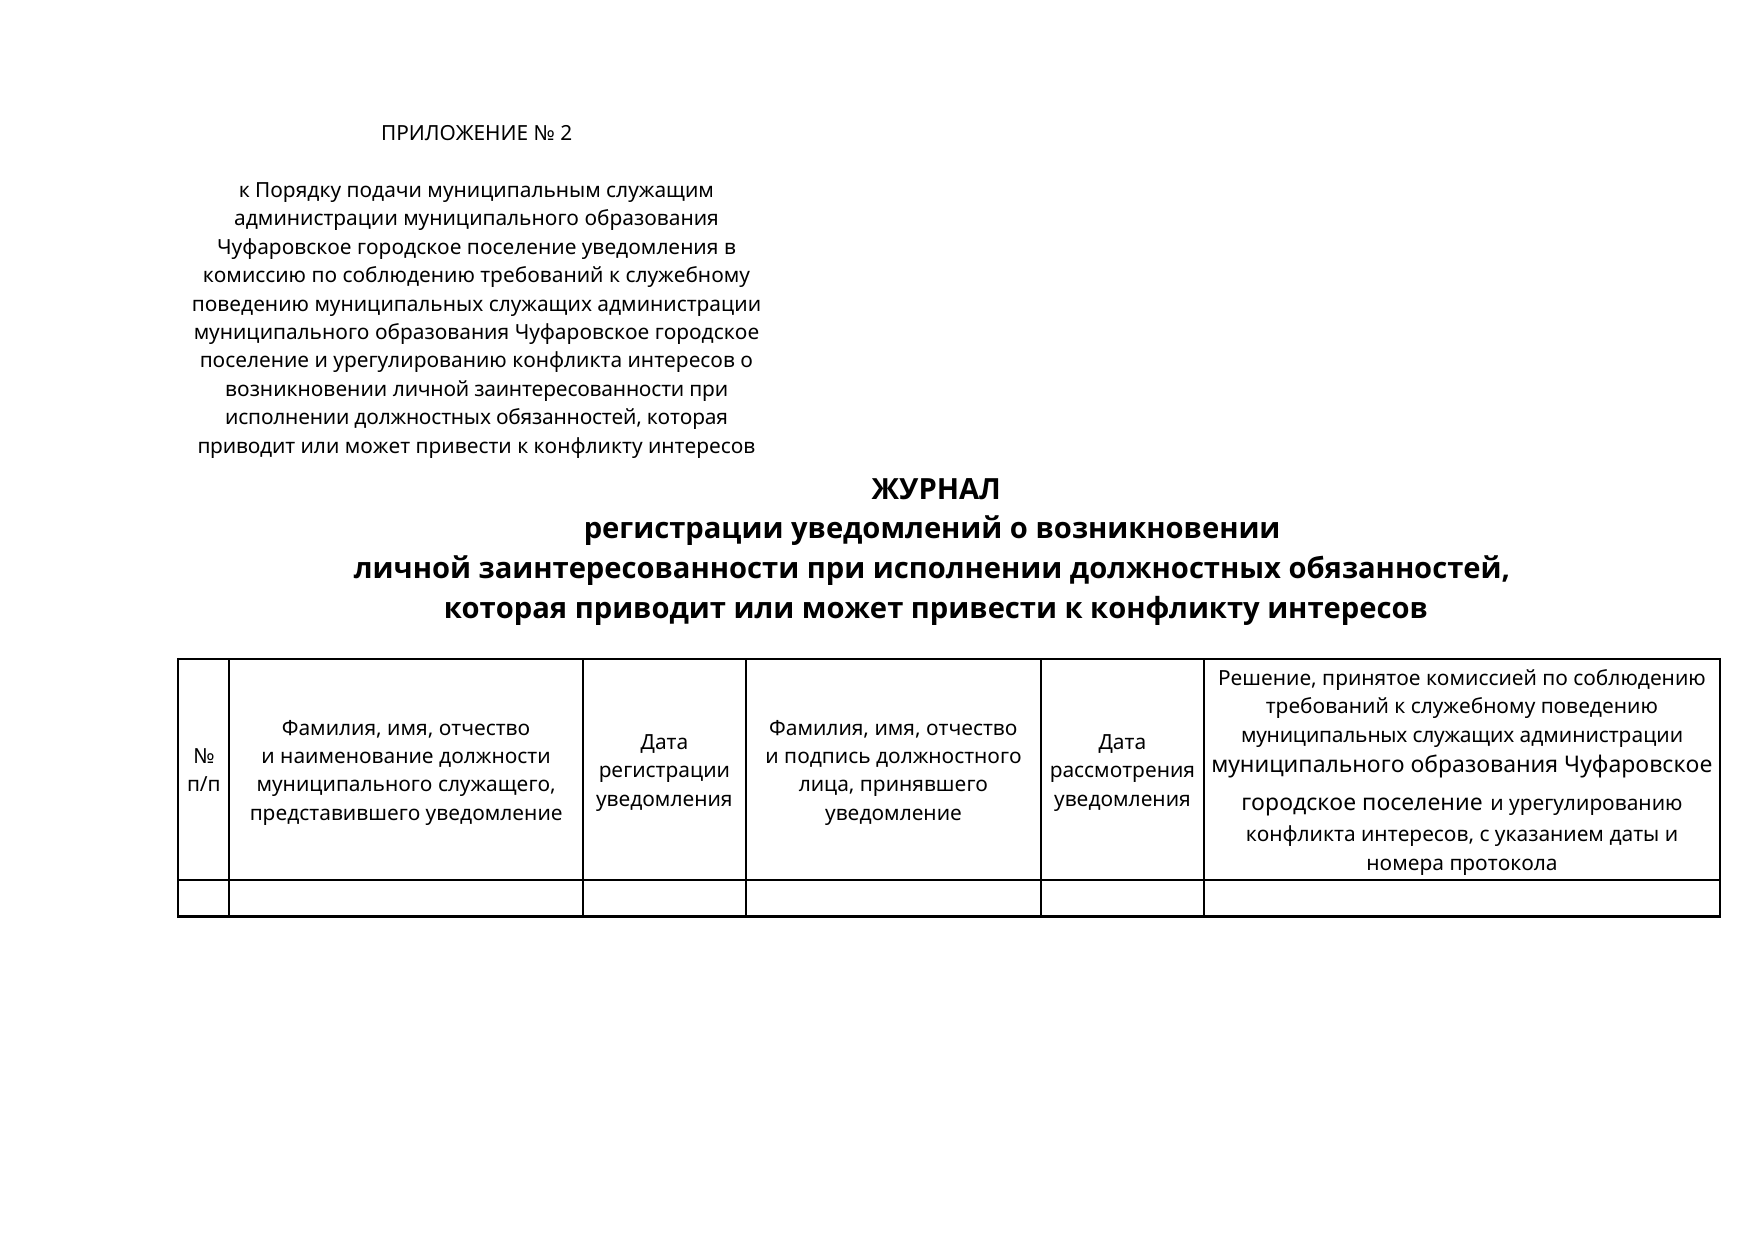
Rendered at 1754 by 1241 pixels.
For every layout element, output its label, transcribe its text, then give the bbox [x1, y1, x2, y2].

table_header Дата регистрации уведомления [584, 660, 745, 879]
table_header Решение, принятое комиссией по соблюдению требований к служебному поведению муниципальных служащих администрации муниципального образования Чуфаровское городское поселение и урегулированию конфликта интересов, с указанием даты и номера протокола [1205, 660, 1719, 879]
table_cell [1205, 881, 1719, 915]
table_cell [584, 881, 745, 915]
table_header № п/п [179, 660, 228, 879]
table_cell [747, 881, 1040, 915]
table_cell [1042, 881, 1203, 915]
table_header Фамилия, имя, отчество и подпись должностного лица, принявшего уведомление [747, 660, 1040, 879]
text ЖУРНАЛ [177, 468, 1695, 508]
table_header Фамилия, имя, отчество и наименование должности муниципального служащего, представившего уведомление [230, 660, 582, 879]
table_cell [179, 881, 228, 915]
text регистрации уведомлений о возникновении личной заинтересованности при исполнении должностных обязанностей, которая приводит или может привести к конфликту интересов [177, 508, 1695, 627]
table_header ПРИЛОЖЕНИЕ № 2 к Порядку подачи муниципальным служащим администрации муниципального образования Чуфаровское городское поселение уведомления в комиссию по соблюдению требований к служебному поведению муниципальных служащих администрации муниципального образования Чуфаровское городское поселение и урегулированию конфликта интересов о возникновении личной заинтересованности при исполнении должностных обязанностей, которая приводит или может привести к конфликту интересов [177, 118, 776, 459]
table_header Дата рассмотрения уведомления [1042, 660, 1203, 879]
table_cell [230, 881, 582, 915]
